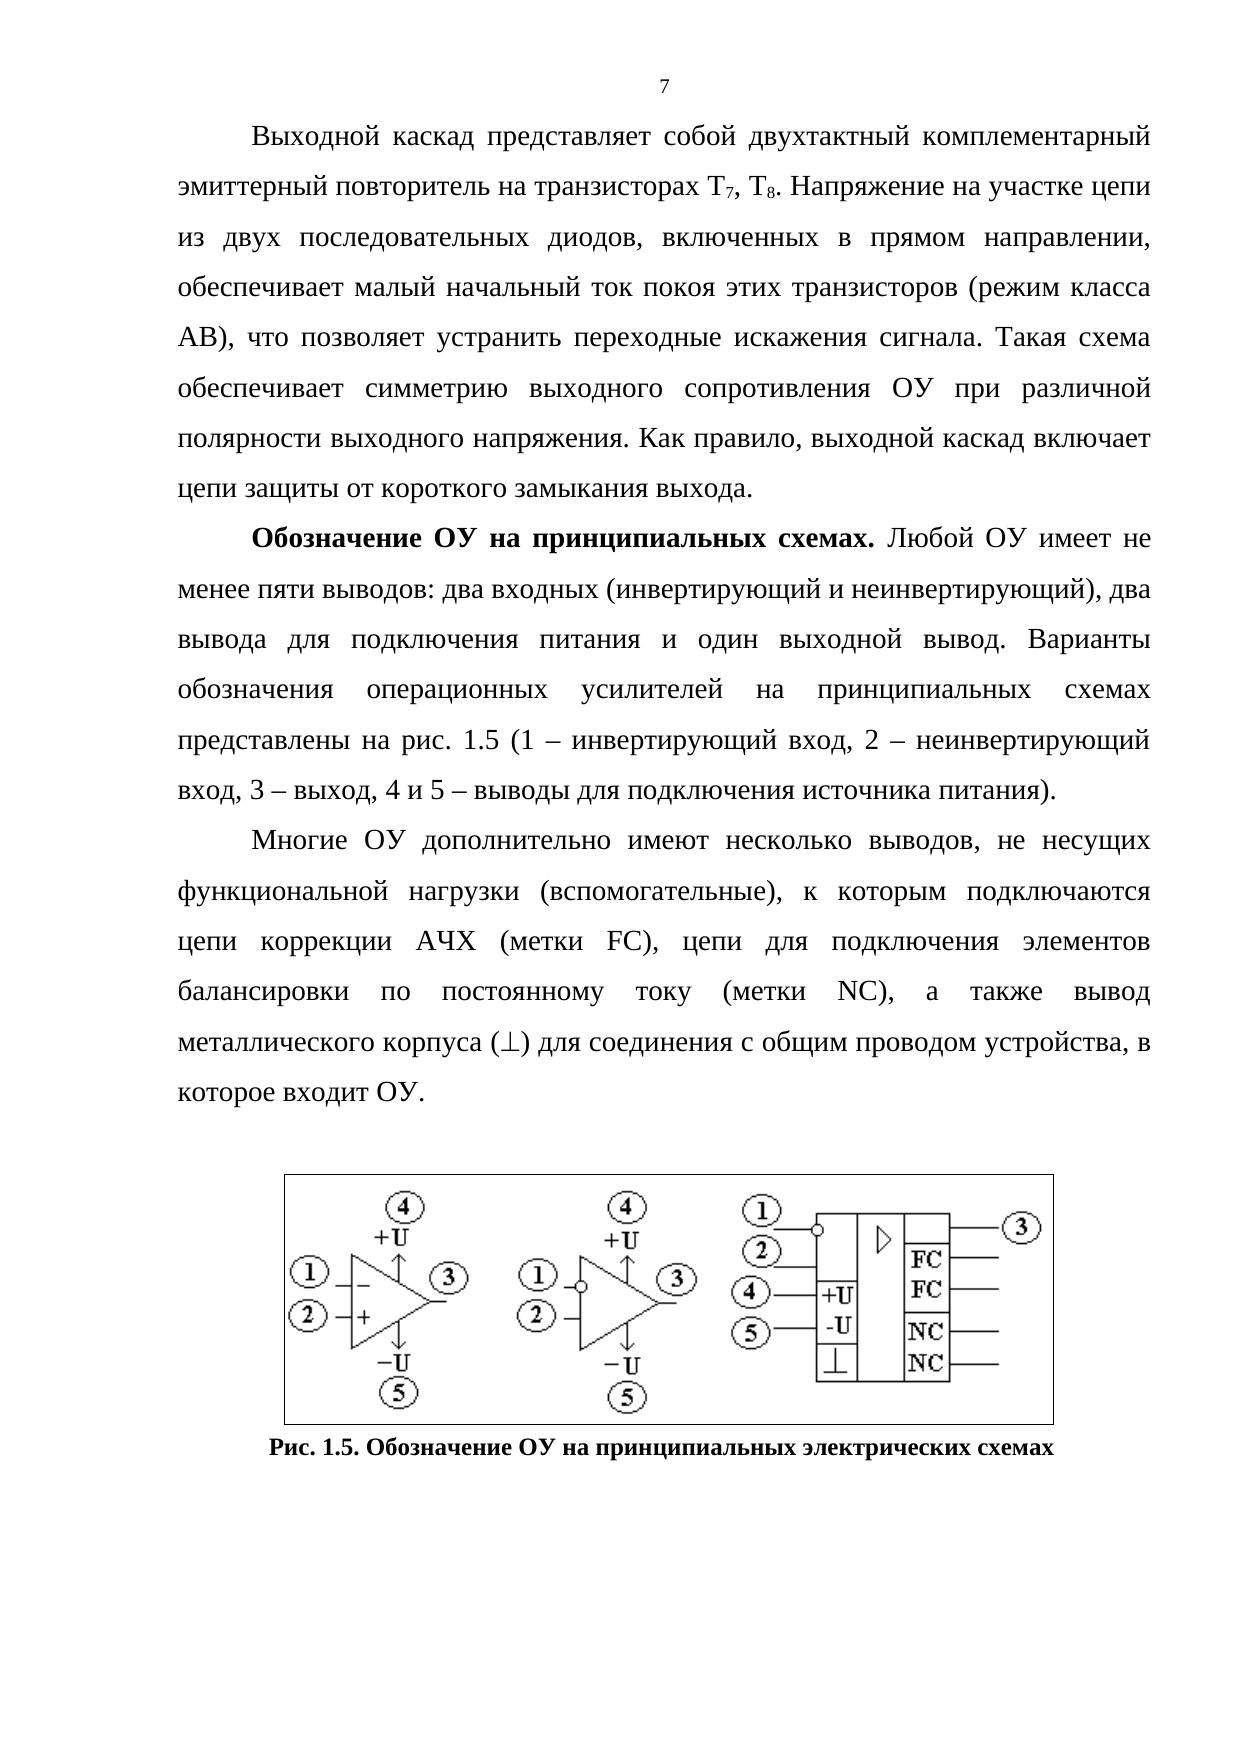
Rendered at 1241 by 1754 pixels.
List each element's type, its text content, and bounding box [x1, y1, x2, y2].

text Выходной каскад представляет собой двухтактный комплементарный эмиттерный повторитель на транзисторах Т7, Т8. Напряжение на участке цепи из двух последовательных диодов, включенных в прямом направлении, обеспечивает малый начальный ток покоя этих транзисторов (режим класса АВ), что позволяет устранить переходные искажения сигнала. Такая схема обеспечивает симметрию выходного сопротивления ОУ при различной полярности выходного напряжения. Как правило, выходной каскад включает цепи защиты от короткого замыкания выхода. [177, 118, 1152, 504]
picture [285, 1175, 1053, 1424]
text Обозначение ОУ на принципиальных схемах. Любой ОУ имеет не менее пяти выводов: два входных (инвертирующий и неинвертирующий), два вывода для подключения питания и один выходной вывод. Варианты обозначения операционных усилителей на принципиальных схемах представлены на рис. 1.5 (1 – инвертирующий вход, 2 – неинвертирующий вход, 3 – выход, 4 и 5 – выводы для подключения источника питания). [177, 521, 1152, 806]
text Многие ОУ дополнительно имеют несколько выводов, не несущих функциональной нагрузки (вспомогательные), к которым подключаются цепи коррекции АЧХ (метки FC), цепи для подключения элементов балансировки по постоянному току (метки NC), а также вывод металлического корпуса () для соединения с общим проводом устройства, в которое входит ОУ. [177, 822, 1152, 1108]
